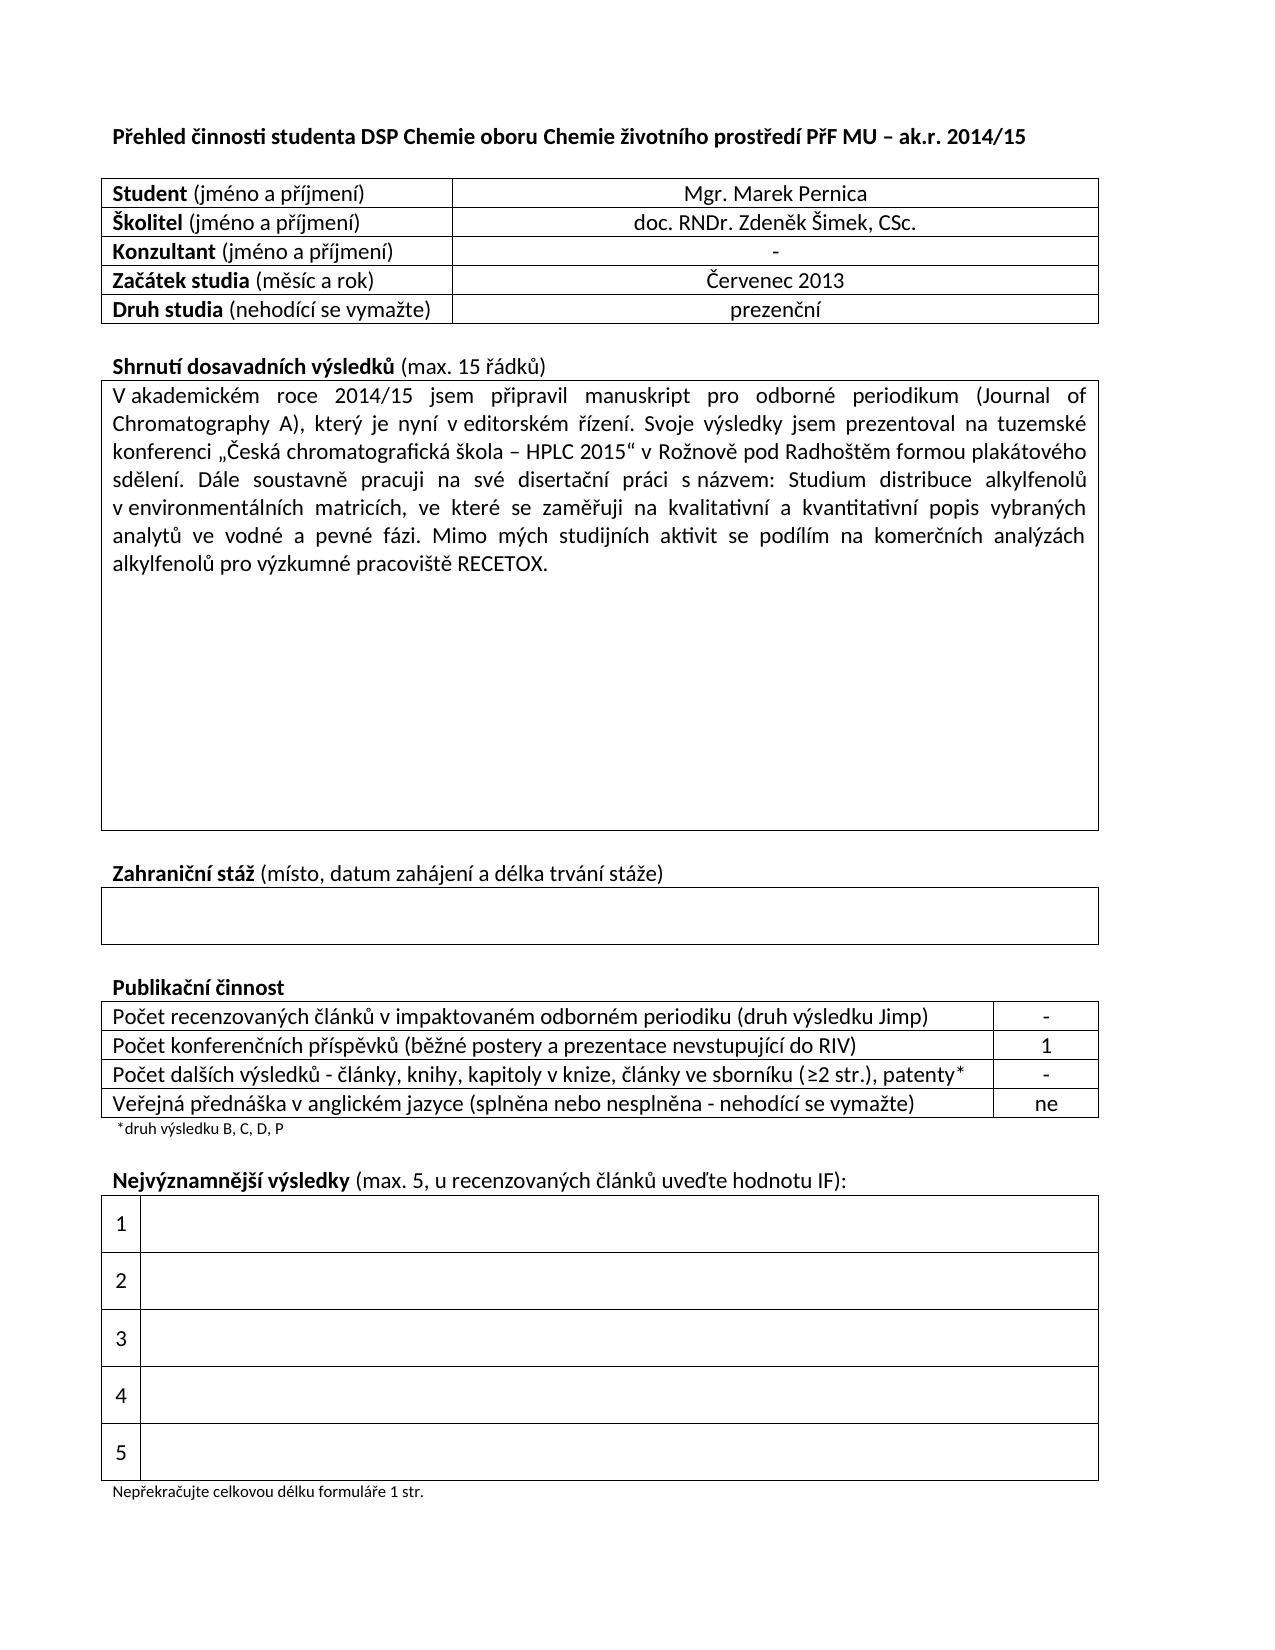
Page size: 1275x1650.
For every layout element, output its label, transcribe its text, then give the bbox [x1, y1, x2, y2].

table_cell 2 [102, 1253, 140, 1309]
table_cell [141, 1367, 1098, 1423]
table_cell Školitel (jméno a příjmení) [102, 208, 452, 236]
table_cell Veřejná přednáška v anglickém jazyce (splněna nebo nesplněna - nehodící se vymažte) [102, 1089, 993, 1117]
table_cell 4 [102, 1367, 140, 1423]
table_cell - [453, 237, 1098, 265]
table_cell Červenec 2013 [453, 266, 1098, 294]
table_cell 1 [994, 1031, 1098, 1059]
text Zahraniční stáž (místo, datum zahájení a délka trvání stáže) [112, 859, 1162, 887]
table_cell [141, 1424, 1098, 1480]
table_cell [141, 1253, 1098, 1309]
table_cell Konzultant (jméno a příjmení) [102, 237, 452, 265]
table_header - [994, 1002, 1098, 1030]
table_header [141, 1196, 1098, 1252]
table_cell doc. RNDr. Zdeněk Šimek, CSc. [453, 208, 1098, 236]
table_cell Druh studia (nehodící se vymažte) [102, 295, 452, 323]
table_cell [141, 1310, 1098, 1366]
table_header 1 [102, 1196, 140, 1252]
text Publikační činnost [112, 973, 1162, 1001]
table_header Mgr. Marek Pernica [453, 179, 1098, 207]
table_cell Počet konferenčních příspěvků (běžné postery a prezentace nevstupující do RIV) [102, 1031, 993, 1059]
table_cell - [994, 1060, 1098, 1088]
table_cell ne [994, 1089, 1098, 1117]
text Nepřekračujte celkovou délku formuláře 1 str. [112, 1481, 1162, 1501]
table_header Počet recenzovaných článků v impaktovaném odborném periodiku (druh výsledku Jimp) [102, 1002, 993, 1030]
text Přehled činnosti studenta DSP Chemie oboru Chemie životního prostředí PřF MU – ak.r. 2014/15 [112, 122, 1162, 150]
table_header Student (jméno a příjmení) [102, 179, 452, 207]
table_cell prezenční [453, 295, 1098, 323]
table_cell Počet dalších výsledků - články, knihy, kapitoly v knize, články ve sborníku (≥2 str.), patenty* [102, 1060, 993, 1088]
text Shrnutí dosavadních výsledků (max. 15 řádků) [112, 352, 1162, 380]
text *druh výsledku B, C, D, P [112, 1118, 1162, 1138]
table_header [102, 888, 1098, 944]
table_cell 3 [102, 1310, 140, 1366]
text Nejvýznamnější výsledky (max. 5, u recenzovaných článků uveďte hodnotu IF): [112, 1167, 1162, 1194]
table_cell Začátek studia (měsíc a rok) [102, 266, 452, 294]
table_header V akademickém roce 2014/15 jsem připravil manuskript pro odborné periodikum (Journal of Chromatography A), který je nyní v editorském řízení. Svoje výsledky jsem prezentoval na tuzemské konferenci „Česká chromatografická škola – HPLC 2015“ v Rožnově pod Radhoštěm formou plakátového sdělení. Dále soustavně pracuji na své disertační práci s názvem: Studium distribuce alkylfenolů v environmentálních matricích, ve které se zaměřuji na kvalitativní a kvantitativní popis vybraných analytů ve vodné a pevné fázi. Mimo mých studijních aktivit se podílím na komerčních analýzách alkylfenolů pro výzkumné pracoviště RECETOX. [102, 381, 1098, 830]
table_cell 5 [102, 1424, 140, 1480]
